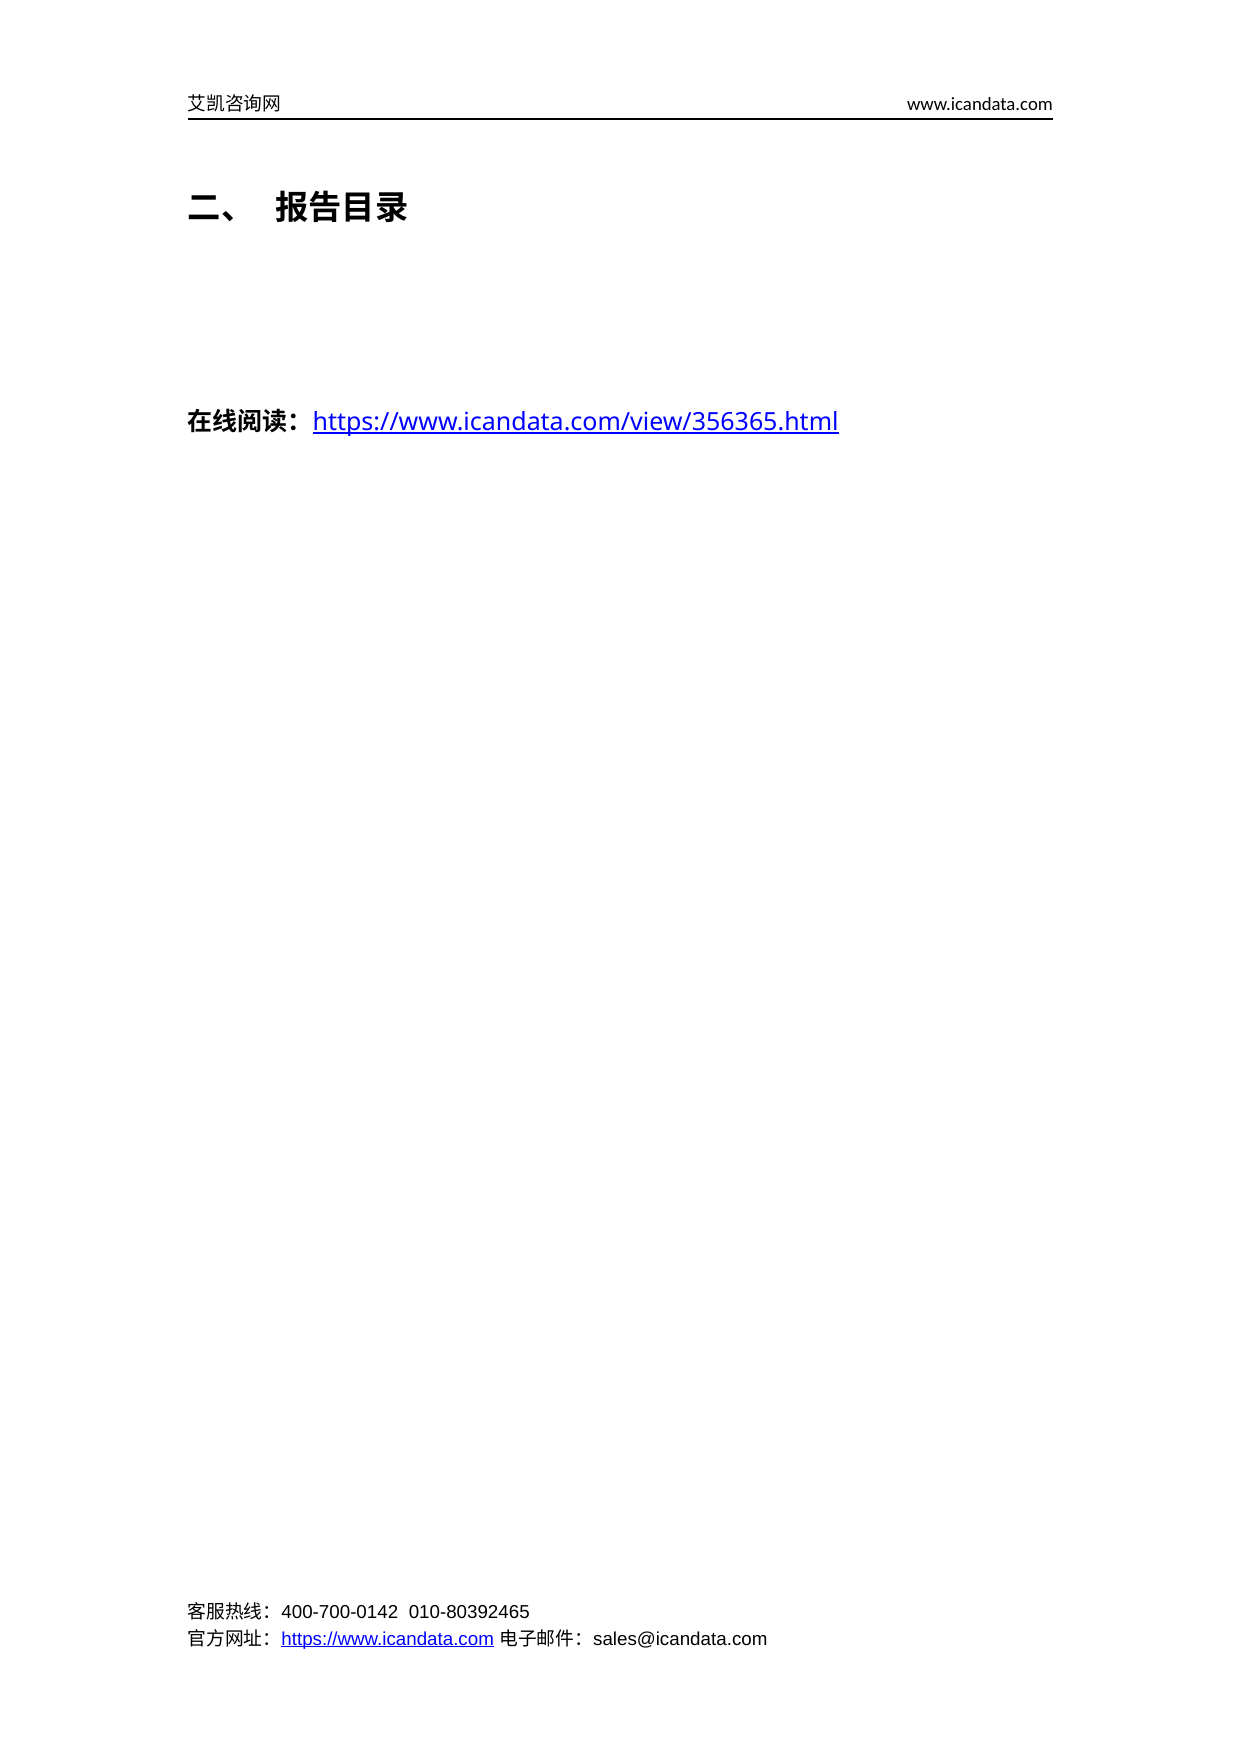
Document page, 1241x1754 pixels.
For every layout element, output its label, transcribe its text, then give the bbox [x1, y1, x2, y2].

subtitle 报告目录 [187, 172, 1053, 237]
text 在线阅读：https://www.icandata.com/view/356365.html [187, 387, 1053, 452]
